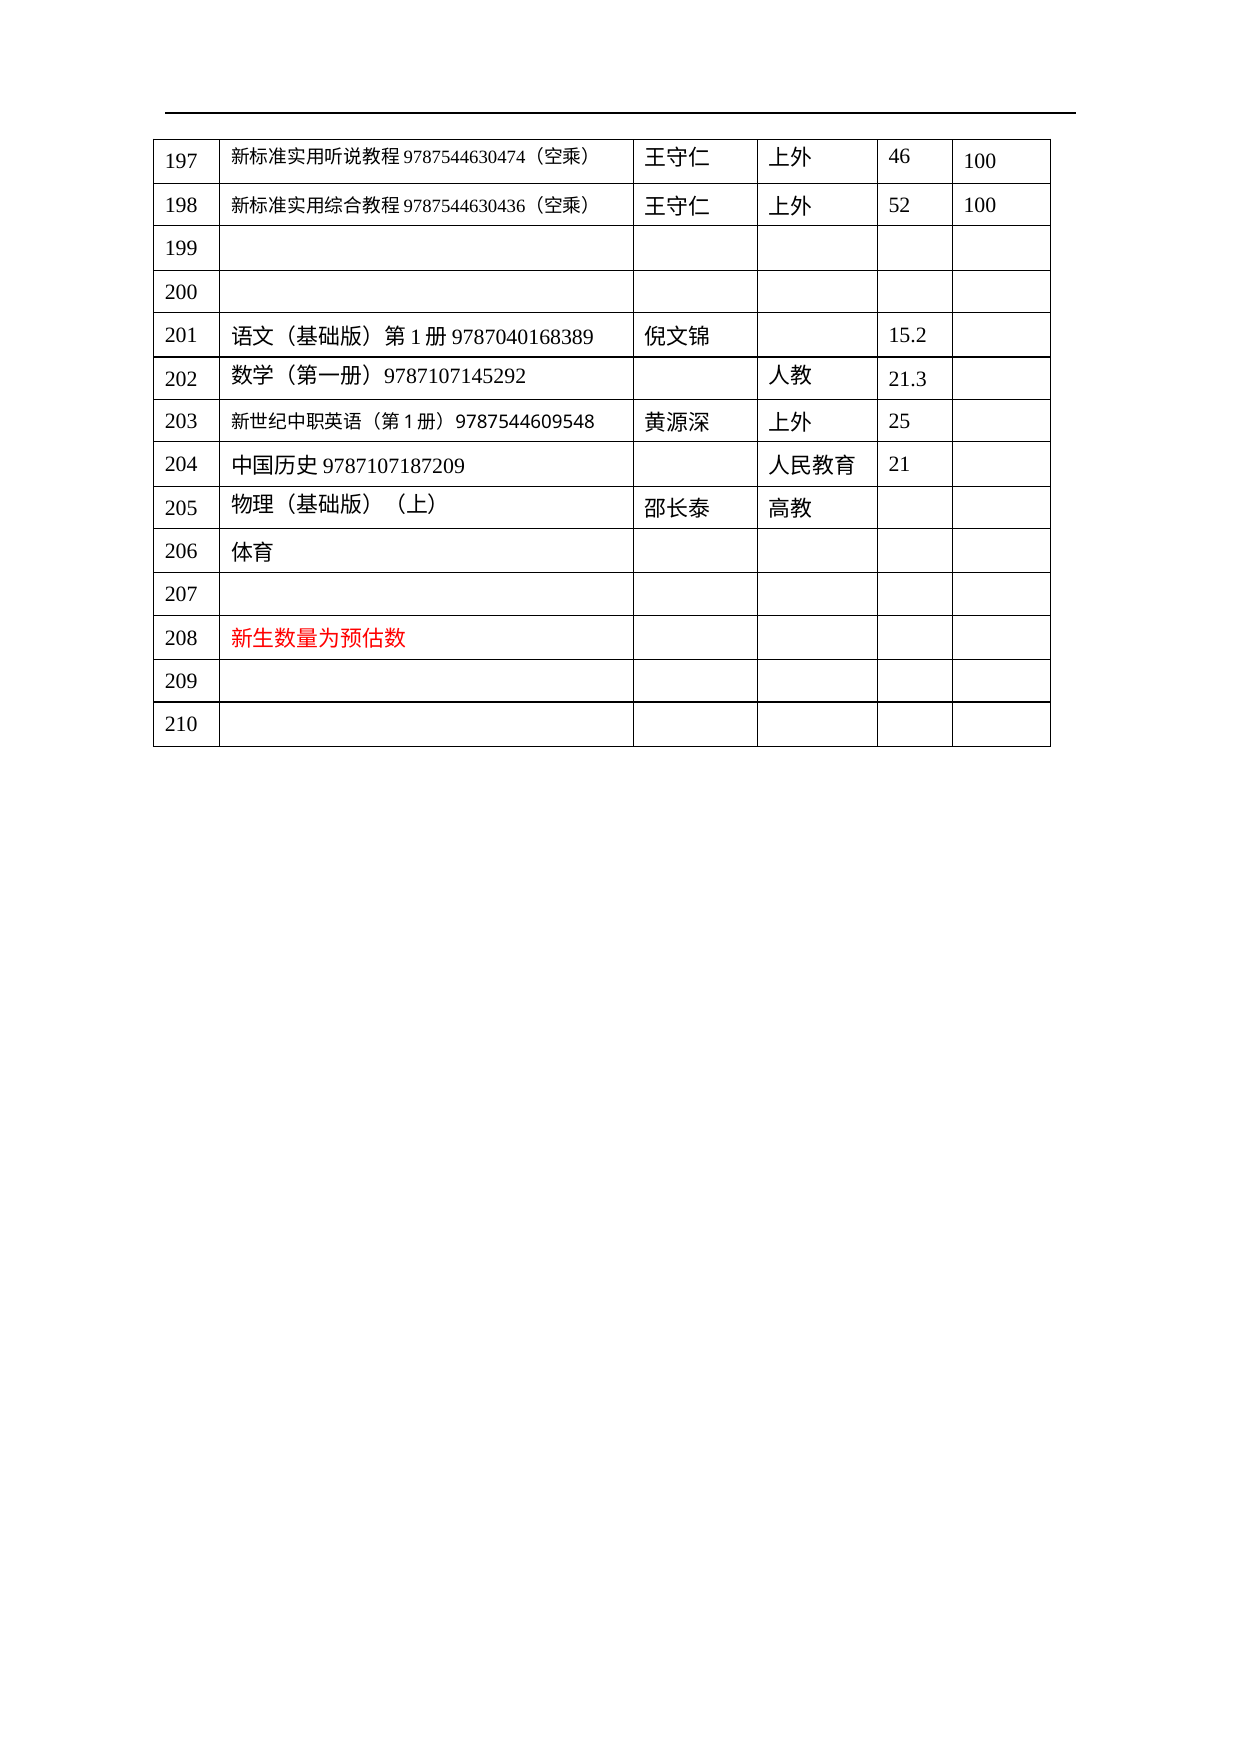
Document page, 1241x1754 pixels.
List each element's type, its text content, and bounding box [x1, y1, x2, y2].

table_cell 上外 [758, 184, 877, 225]
table_cell [758, 573, 877, 614]
table_cell 203 [154, 400, 219, 441]
table_cell [878, 573, 952, 614]
table_cell [953, 703, 1050, 746]
table_cell 100 [953, 184, 1050, 225]
table_cell [878, 660, 952, 701]
table_cell 物理（基础版）（上） [220, 487, 633, 528]
table_cell 新世纪中职英语（第1册）9787544609548 [220, 400, 633, 441]
table_cell [634, 573, 757, 614]
table_cell 197 [154, 140, 219, 183]
table_cell [634, 442, 757, 486]
table_cell 21 [878, 442, 952, 486]
table_cell 王守仁 [634, 140, 757, 183]
table_cell [220, 660, 633, 701]
table_cell [758, 226, 877, 270]
table_cell 语文（基础版）第1册9787040168389 [220, 313, 633, 356]
table_cell [220, 573, 633, 614]
table_cell [758, 271, 877, 312]
table_cell 新标准实用综合教程9787544630436（空乘） [220, 184, 633, 225]
table_cell 21.3 [878, 358, 952, 399]
table_cell 206 [154, 529, 219, 572]
table_cell 上外 [758, 140, 877, 183]
table_cell 人民教育 [758, 442, 877, 486]
table_cell 204 [154, 442, 219, 486]
table_cell 黄源深 [634, 400, 757, 441]
table_cell [953, 271, 1050, 312]
table_cell 202 [154, 358, 219, 399]
table_cell 中国历史9787107187209 [220, 442, 633, 486]
table_cell [953, 616, 1050, 659]
table_cell [878, 487, 952, 528]
table_cell 52 [878, 184, 952, 225]
table_cell 46 [878, 140, 952, 183]
table_cell [634, 226, 757, 270]
table_cell [758, 616, 877, 659]
table_cell 体育 [220, 529, 633, 572]
table_cell [634, 703, 757, 746]
table_cell 倪文锦 [634, 313, 757, 356]
table_cell [953, 487, 1050, 528]
table_cell [758, 313, 877, 356]
table_cell 数学（第一册）9787107145292 [220, 358, 633, 399]
table_cell 209 [154, 660, 219, 701]
table_cell [953, 358, 1050, 399]
table_cell 198 [154, 184, 219, 225]
table_cell [634, 358, 757, 399]
table_cell [878, 529, 952, 572]
table_cell [758, 703, 877, 746]
table_cell 201 [154, 313, 219, 356]
table_cell [758, 660, 877, 701]
table_cell 人教 [758, 358, 877, 399]
table_cell 王守仁 [634, 184, 757, 225]
table_cell 208 [154, 616, 219, 659]
table_cell 上外 [758, 400, 877, 441]
table_cell 25 [878, 400, 952, 441]
table_cell [634, 529, 757, 572]
table_cell 210 [154, 703, 219, 746]
table_cell 新生数量为预估数 [220, 616, 633, 659]
table_cell [878, 271, 952, 312]
table_cell [878, 703, 952, 746]
table_cell 高教 [758, 487, 877, 528]
table_cell 200 [154, 271, 219, 312]
table_cell [758, 529, 877, 572]
table_cell [220, 271, 633, 312]
table_cell 15.2 [878, 313, 952, 356]
table_cell [953, 573, 1050, 614]
table_cell [220, 703, 633, 746]
table_cell [878, 226, 952, 270]
table_cell [634, 660, 757, 701]
table_cell [634, 616, 757, 659]
table_cell 100 [953, 140, 1050, 183]
table_cell [953, 226, 1050, 270]
table_cell [634, 271, 757, 312]
table_cell [953, 442, 1050, 486]
table_cell [953, 529, 1050, 572]
table_cell [953, 400, 1050, 441]
table_cell 205 [154, 487, 219, 528]
table_cell 207 [154, 573, 219, 614]
table_cell 199 [154, 226, 219, 270]
table_cell [878, 616, 952, 659]
table_cell 新标准实用听说教程9787544630474（空乘） [220, 140, 633, 183]
table_cell 邵长泰 [634, 487, 757, 528]
table_cell [220, 226, 633, 270]
table_cell [953, 660, 1050, 701]
table_cell [953, 313, 1050, 356]
